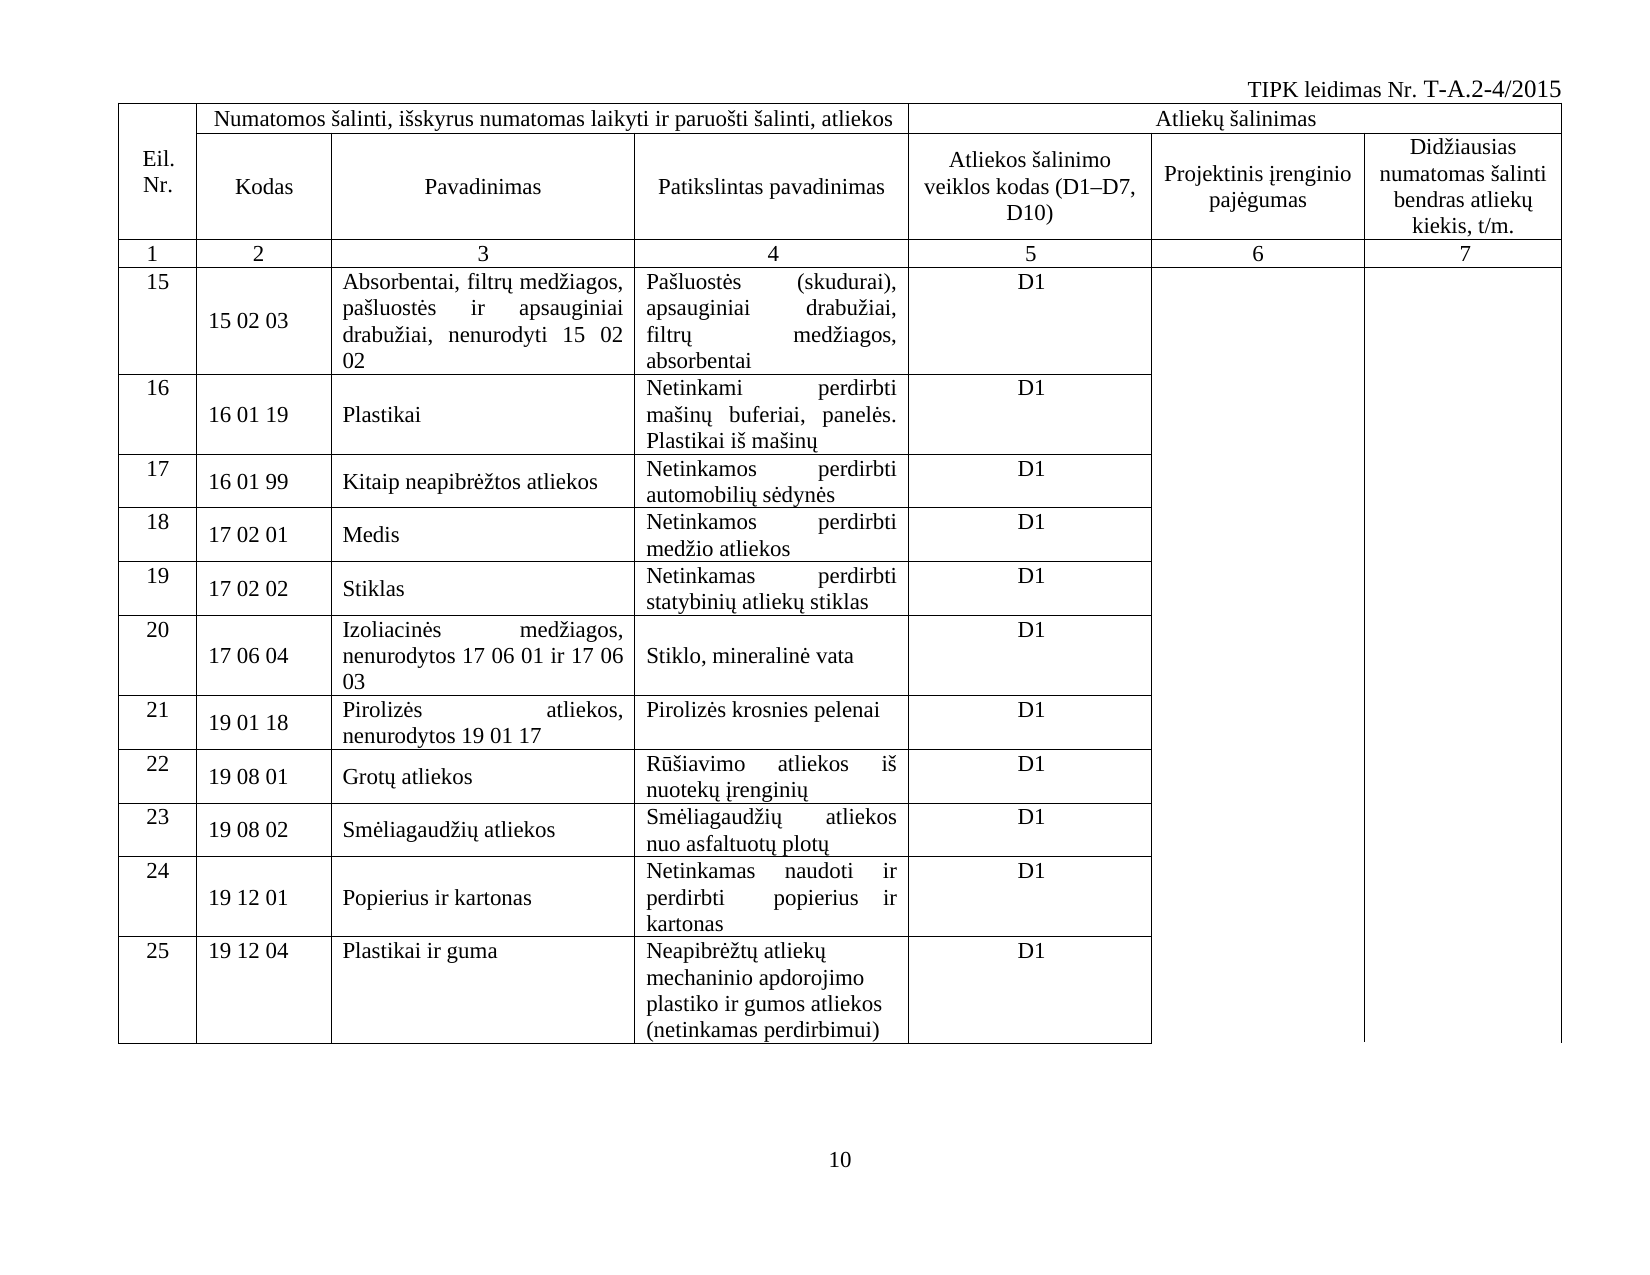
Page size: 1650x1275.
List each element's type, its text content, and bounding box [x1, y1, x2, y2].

table_header Eil. Nr. [119, 104, 196, 239]
table_cell Didžiausias numatomas šalinti bendras atliekų kiekis, t/m. [1365, 134, 1561, 239]
table_cell 15 02 03 [197, 268, 331, 373]
table_cell Pirolizės krosnies pelenai [635, 696, 908, 749]
table_cell D1 [909, 508, 1151, 561]
table_cell D1 [909, 857, 1151, 936]
table_cell Netinkamos perdirbti medžio atliekos [635, 508, 908, 561]
table_cell 6 [1152, 240, 1364, 267]
table_cell 7 [1365, 240, 1561, 267]
table_cell 16 01 19 [197, 375, 331, 453]
table_cell 19 08 02 [197, 804, 331, 856]
table_cell Netinkamas perdirbti statybinių atliekų stiklas [635, 562, 908, 615]
table_cell D1 [909, 268, 1151, 373]
table_cell 24 [119, 857, 196, 936]
table_cell Kitaip neapibrėžtos atliekos [332, 455, 634, 507]
table_cell 23 [119, 804, 196, 856]
table_cell 17 02 02 [197, 562, 331, 615]
table_cell Smėliagaudžių atliekos [332, 804, 634, 856]
table_cell 17 [119, 455, 196, 507]
table_cell 21 [119, 696, 196, 749]
table_cell Popierius ir kartonas [332, 857, 634, 936]
table_cell 1 [119, 240, 196, 267]
table_cell 19 08 01 [197, 750, 331, 802]
table_cell 16 01 99 [197, 455, 331, 507]
table_cell D1 [909, 455, 1151, 507]
table_cell 22 [119, 750, 196, 802]
table_cell Izoliacinės medžiagos, nenurodytos 17 06 01 ir 17 06 03 [332, 616, 634, 695]
table_cell 17 06 04 [197, 616, 331, 695]
table_cell 19 12 04 [197, 937, 331, 1043]
table_cell 25 [119, 937, 196, 1043]
table_cell Pirolizės atliekos, nenurodytos 19 01 17 [332, 696, 634, 749]
table_cell 19 [119, 562, 196, 615]
table_cell 16 [119, 375, 196, 453]
table_cell 3 [332, 240, 634, 267]
table_cell Smėliagaudžių atliekos nuo asfaltuotų plotų [635, 804, 908, 856]
table_cell Projektinis įrenginio pajėgumas [1152, 134, 1364, 239]
table_cell Neapibrėžtų atliekų mechaninio apdorojimo plastiko ir gumos atliekos (netinkamas perdirbimui) [635, 937, 908, 1043]
table_cell Medis [332, 508, 634, 561]
table_cell 17 02 01 [197, 508, 331, 561]
table_cell Stiklas [332, 562, 634, 615]
table_header Numatomos šalinti, išskyrus numatomas laikyti ir paruošti šalinti, atliekos [197, 104, 908, 132]
table_cell Absorbentai, filtrų medžiagos, pašluostės ir apsauginiai drabužiai, nenurodyti 15 02 02 [332, 268, 634, 373]
table_cell D1 [909, 750, 1151, 802]
table_cell Plastikai ir guma [332, 937, 634, 1043]
table_cell 19 01 18 [197, 696, 331, 749]
table_cell 20 [119, 616, 196, 695]
table_cell D1 [909, 937, 1151, 1043]
table_cell Patikslintas pavadinimas [635, 134, 908, 239]
table_cell 4 [635, 240, 908, 267]
table_cell Atliekos šalinimo veiklos kodas (D1–D7, D10) [909, 134, 1151, 239]
table_cell Netinkamos perdirbti automobilių sėdynės [635, 455, 908, 507]
table_cell D1 [909, 804, 1151, 856]
table_cell Netinkamas naudoti ir perdirbti popierius ir kartonas [635, 857, 908, 936]
table_cell 2 [197, 240, 331, 267]
table_cell Kodas [197, 134, 331, 239]
table_cell Stiklo, mineralinė vata [635, 616, 908, 695]
table_cell Grotų atliekos [332, 750, 634, 802]
table_cell Pašluostės (skudurai), apsauginiai drabužiai, filtrų medžiagos, absorbentai [635, 268, 908, 373]
table_cell 5 [909, 240, 1151, 267]
table_cell 15 [119, 268, 196, 373]
table_cell Rūšiavimo atliekos iš nuotekų įrenginių [635, 750, 908, 802]
table_cell D1 [909, 696, 1151, 749]
table_cell 18 [119, 508, 196, 561]
table_cell D1 [909, 375, 1151, 453]
table_cell Pavadinimas [332, 134, 634, 239]
table_cell D1 [909, 562, 1151, 615]
table_cell 19 12 01 [197, 857, 331, 936]
table_cell Plastikai [332, 375, 634, 453]
table_cell D1 [909, 616, 1151, 695]
table_cell Netinkami perdirbti mašinų buferiai, panelės. Plastikai iš mašinų [635, 375, 908, 453]
table_header Atliekų šalinimas [909, 104, 1561, 132]
